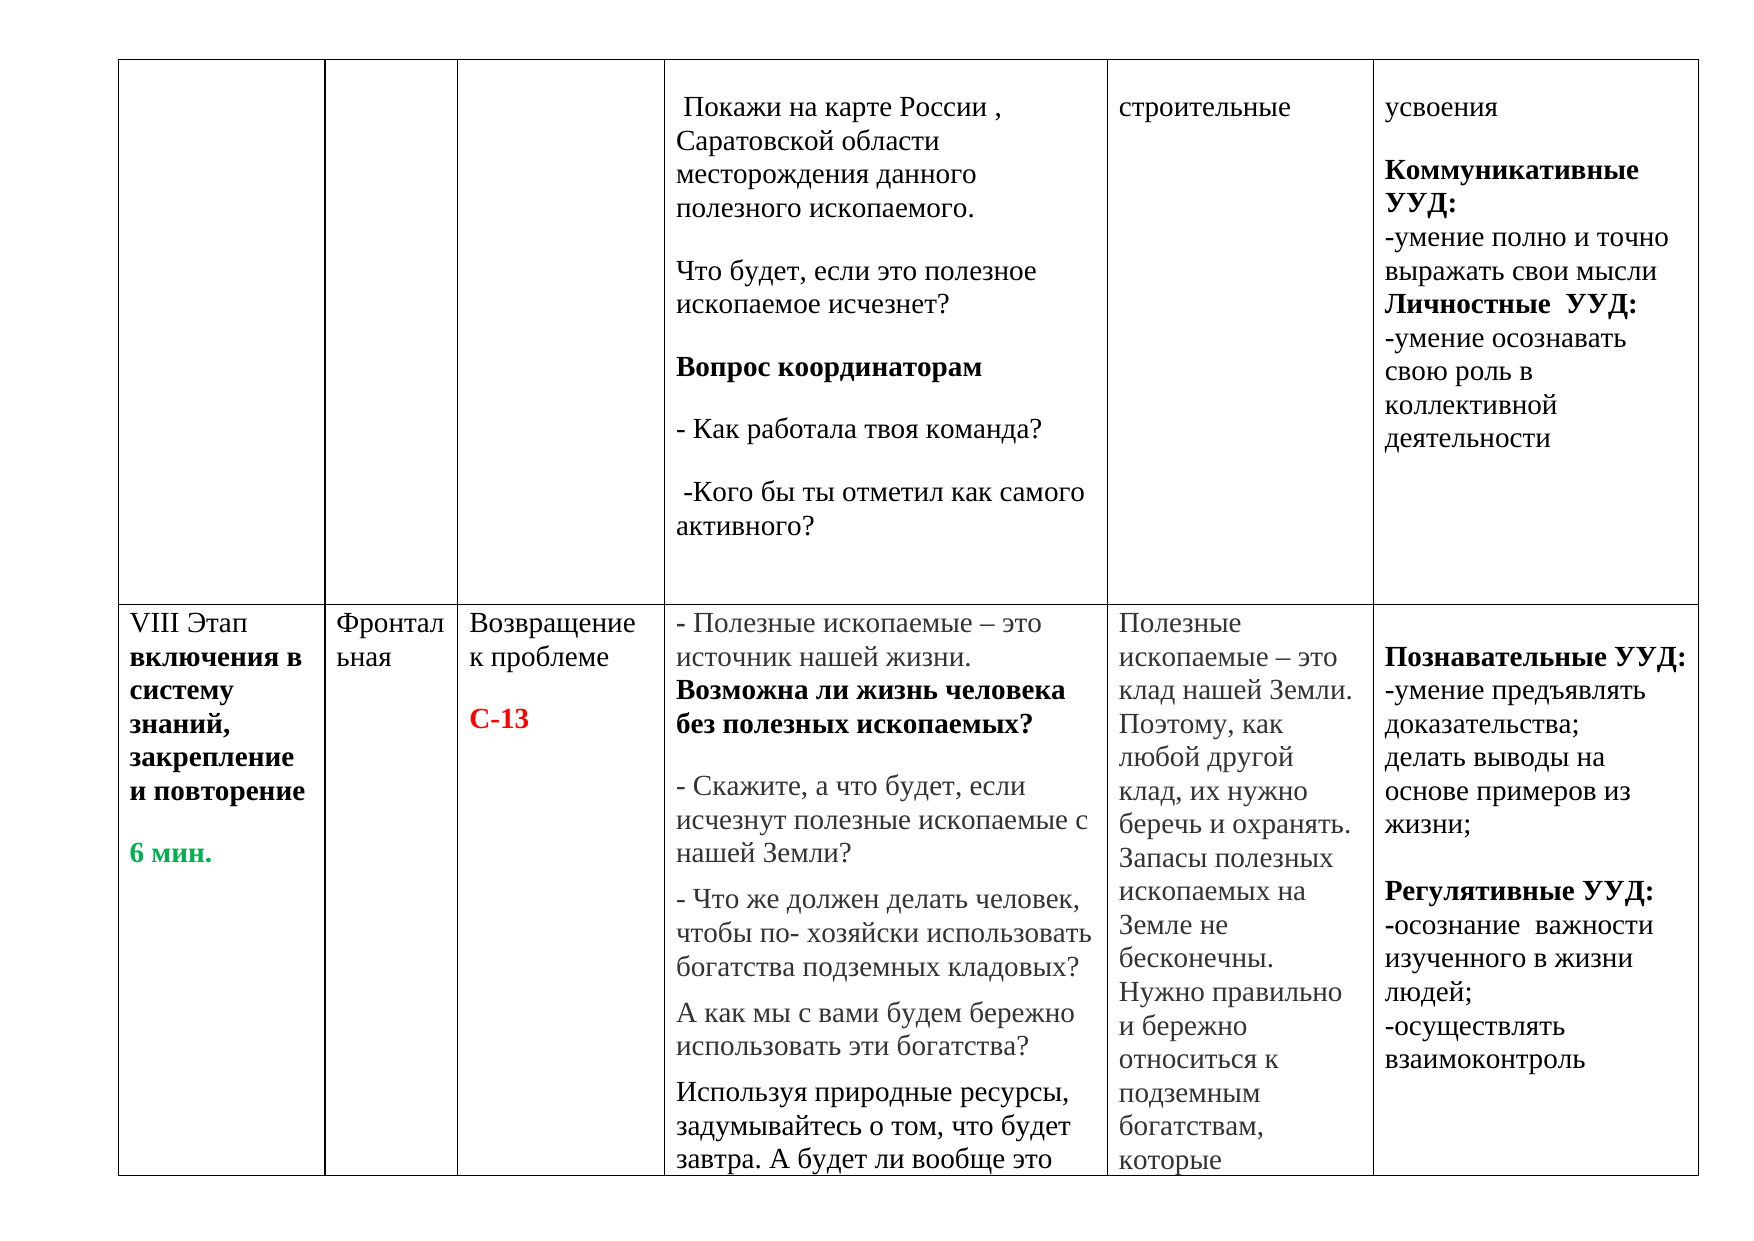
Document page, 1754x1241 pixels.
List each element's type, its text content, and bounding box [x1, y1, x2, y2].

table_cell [1108, 60, 1373, 604]
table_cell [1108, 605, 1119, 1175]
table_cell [458, 605, 664, 1175]
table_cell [1374, 60, 1698, 604]
table_cell Фронтальная [326, 605, 457, 1175]
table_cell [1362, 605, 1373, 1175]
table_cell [665, 60, 1107, 604]
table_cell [458, 60, 664, 604]
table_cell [665, 605, 1107, 1175]
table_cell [119, 60, 324, 604]
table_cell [1374, 605, 1698, 1175]
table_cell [326, 60, 457, 604]
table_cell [119, 605, 324, 1175]
